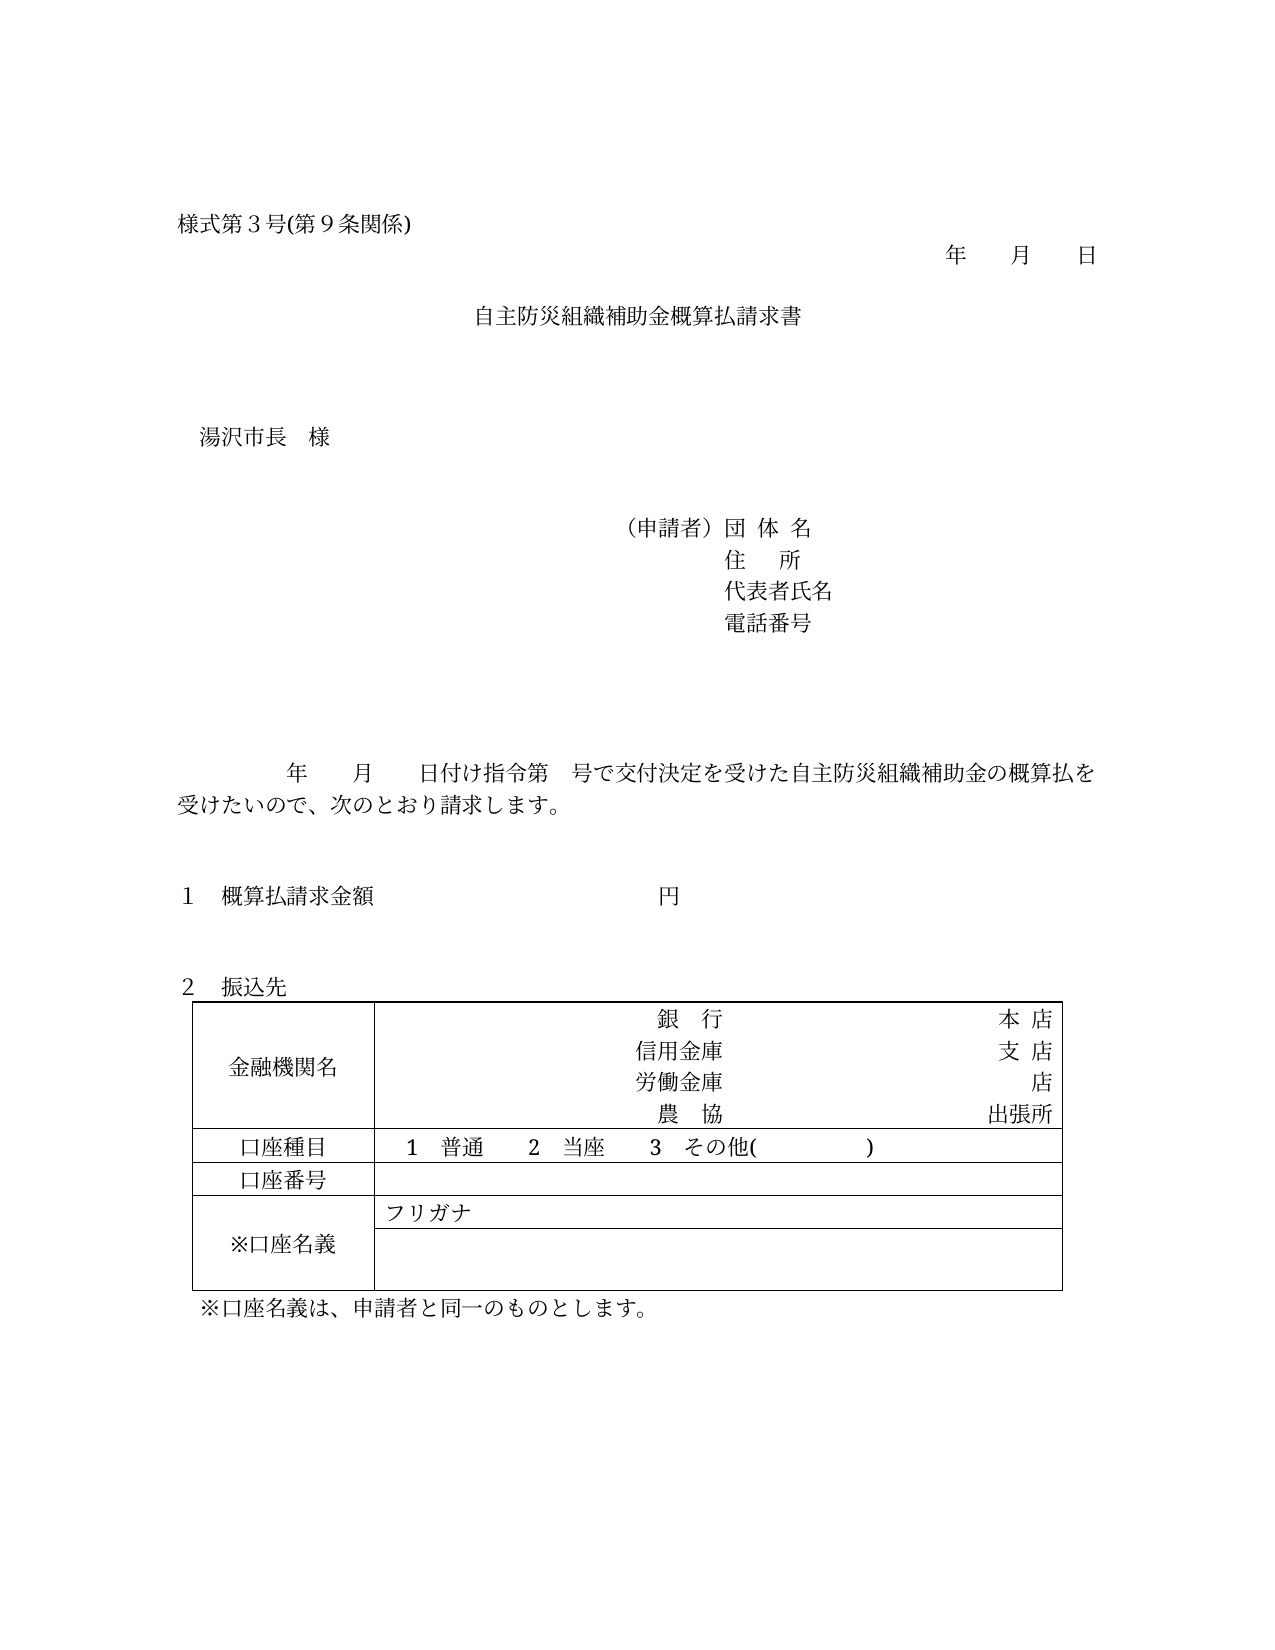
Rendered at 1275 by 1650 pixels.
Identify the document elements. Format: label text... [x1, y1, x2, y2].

table_cell [375, 1163, 1062, 1195]
text 住 所 [177, 543, 989, 574]
table_cell 1 普通 2 当座 3 その他( ) [375, 1129, 1062, 1162]
table_cell [375, 1229, 1062, 1290]
text （申請者）団体名 [177, 511, 974, 543]
text 湯沢市長 様 [177, 420, 1098, 452]
table_header 金融機関名 [193, 1003, 374, 1128]
table_header 銀行 信用金庫 労働金庫 農協 [375, 1003, 733, 1128]
table_header 本店 支店 店 出張所 [733, 1003, 1062, 1128]
table_cell 口座種目 [193, 1129, 374, 1162]
text 自主防災組織補助金概算払請求書 [177, 299, 1098, 331]
table_cell ※口座名義 [193, 1196, 374, 1290]
text 代表者氏名 [177, 574, 1167, 606]
text 様式第３号(第９条関係) [177, 207, 1098, 238]
text 電話番号 [177, 606, 967, 637]
text １ 概算払請求金額 円 [177, 879, 1098, 910]
text 年 月 日 [177, 238, 1098, 270]
text ※口座名義は、申請者と同一のものとします。 [177, 1291, 1098, 1322]
table_cell 口座番号 [193, 1163, 374, 1195]
text ２ 振込先 [177, 970, 1098, 1001]
text 年 月 日付け指令第 号で交付決定を受けた自主防災組織補助金の概算払を受けたいので、次のとおり請求します。 [177, 756, 1098, 819]
table_cell フリガナ [375, 1196, 1062, 1227]
